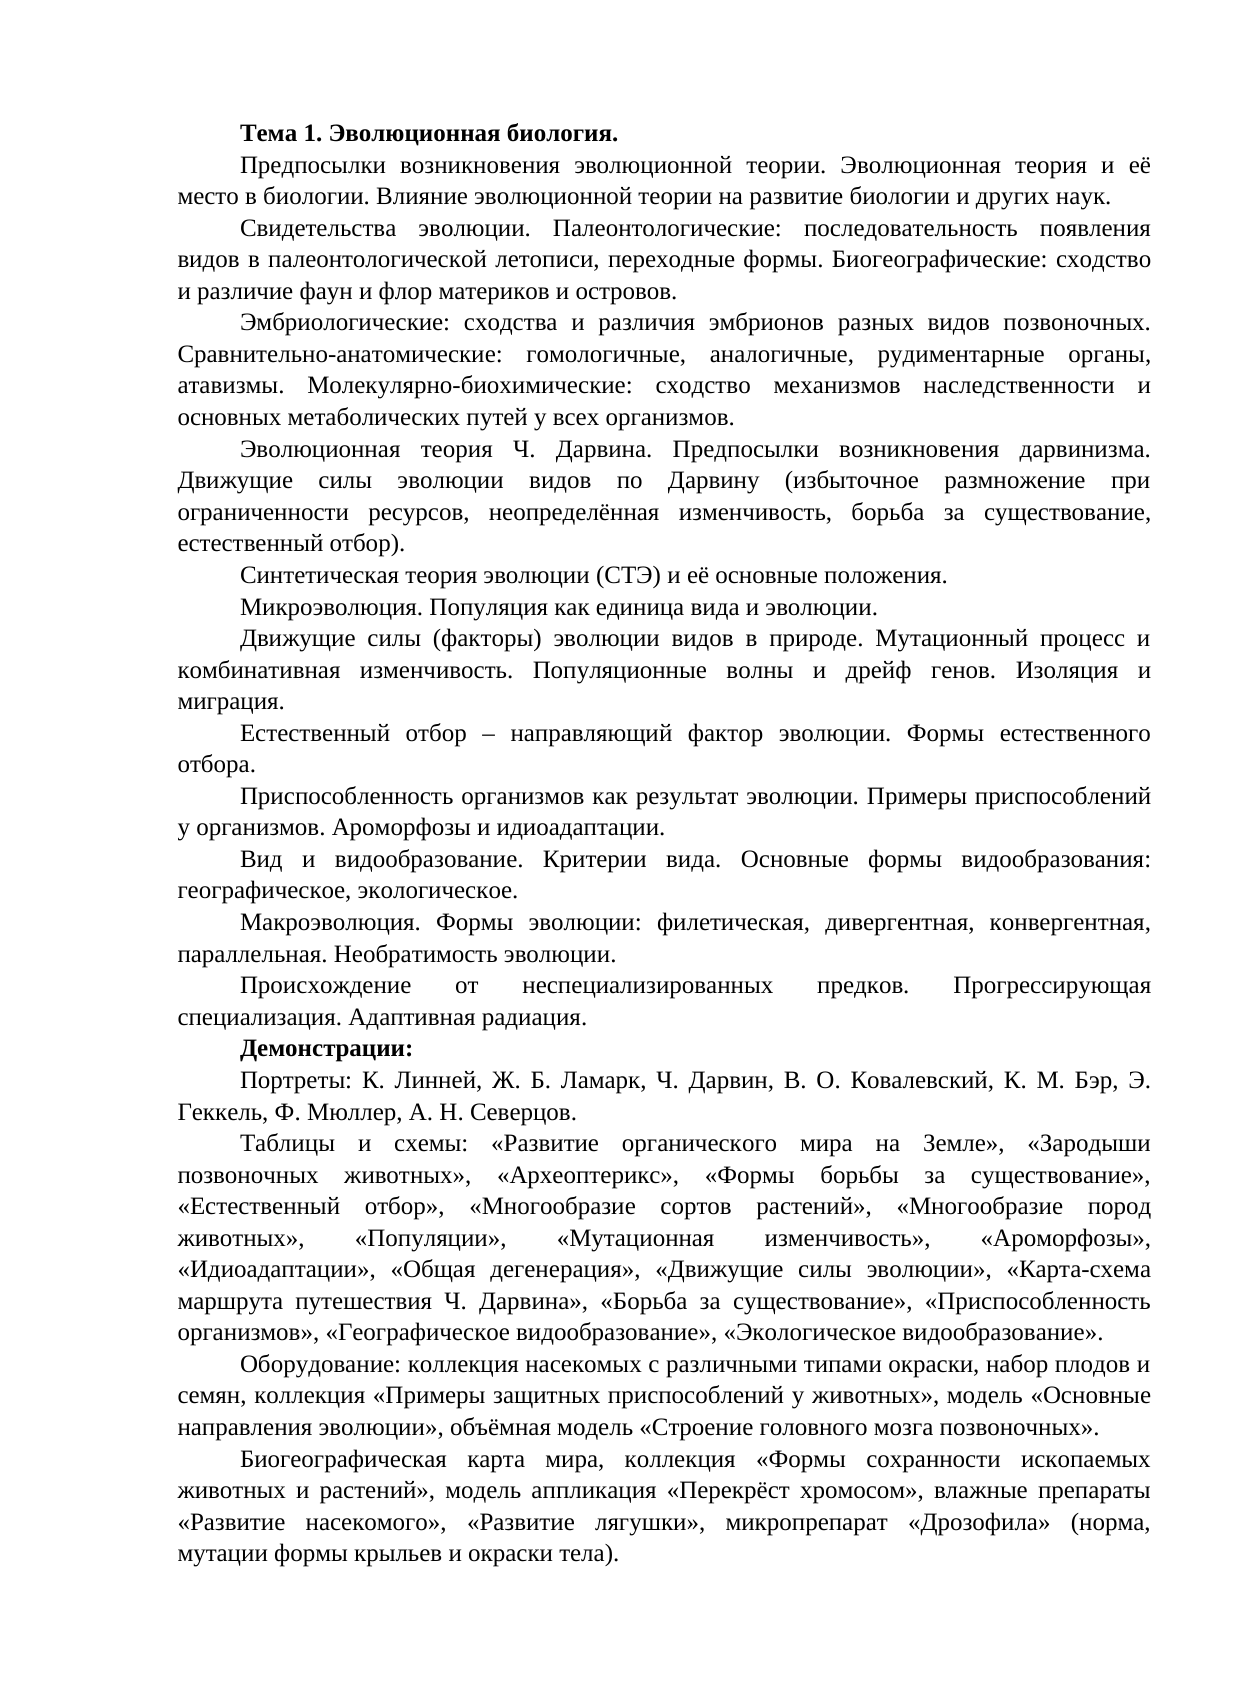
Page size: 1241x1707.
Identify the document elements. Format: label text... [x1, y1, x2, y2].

text Вид и видообразование. Критерии вида. Основные формы видообразования: географическое, экологическое. [177, 844, 1152, 904]
text Тема 1. Эволюционная биология. [177, 118, 1152, 147]
text Макроэволюция. Формы эволюции: филетическая, дивергентная, конвергентная, параллельная. Необратимость эволюции. [177, 907, 1152, 967]
text Портреты: К. Линней, Ж. Б. Ламарк, Ч. Дарвин, В. О. Ковалевский, К. М. Бэр, Э. Геккель, Ф. Мюллер, А. Н. Северцов. [177, 1065, 1152, 1125]
text Движущие силы (факторы) эволюции видов в природе. Мутационный процесс и комбинативная изменчивость. Популяционные волны и дрейф генов. Изоляция и миграция. [177, 623, 1152, 715]
text Свидетельства эволюции. Палеонтологические: последовательность появления видов в палеонтологической летописи, переходные формы. Биогеографические: сходство и различие фаун и флор материков и островов. [177, 213, 1152, 305]
text Таблицы и схемы: «Развитие органического мира на Земле», «Зародыши позвоночных животных», «Археоптерикс», «Формы борьбы за существование», «Естественный отбор», «Многообразие сортов растений», «Многообразие пород животных», «Популяции», «Мутационная изменчивость», «Ароморфозы», «Идиоадаптации», «Общая дегенерация», «Движущие силы эволюции», «Карта-схема маршрута путешествия Ч. Дарвина», «Борьба за существование», «Приспособленность организмов», «Географическое видообразование», «Экологическое видообразование». [177, 1128, 1152, 1346]
text Микроэволюция. Популяция как единица вида и эволюции. [177, 592, 1152, 620]
text Предпосылки возникновения эволюционной теории. Эволюционная теория и её место в биологии. Влияние эволюционной теории на развитие биологии и других наук. [177, 150, 1152, 210]
text Эмбриологические: сходства и различия эмбрионов разных видов позвоночных. Сравнительно-анатомические: гомологичные, аналогичные, рудиментарные органы, атавизмы. Молекулярно-биохимические: сходство механизмов наследственности и основных метаболических путей у всех организмов. [177, 307, 1152, 431]
text Демонстрации: [177, 1033, 1152, 1062]
text Происхождение от неспециализированных предков. Прогрессирующая специализация. Адаптивная радиация. [177, 970, 1152, 1031]
text Эволюционная теория Ч. Дарвина. Предпосылки возникновения дарвинизма. Движущие силы эволюции видов по Дарвину (избыточное размножение при ограниченности ресурсов, неопределённая изменчивость, борьба за существование, естественный отбор). [177, 434, 1152, 557]
text Биогеографическая карта мира, коллекция «Формы сохранности ископаемых животных и растений», модель аппликация «Перекрёст хромосом», влажные препараты «Развитие насекомого», «Развитие лягушки», микропрепарат «Дрозофила» (норма, мутации формы крыльев и окраски тела). [177, 1444, 1152, 1567]
text Синтетическая теория эволюции (СТЭ) и её основные положения. [177, 560, 1152, 589]
text Естественный отбор – направляющий фактор эволюции. Формы естественного отбора. [177, 718, 1152, 778]
text Приспособленность организмов как результат эволюции. Примеры приспособлений у организмов. Ароморфозы и идиоадаптации. [177, 781, 1152, 841]
text Оборудование: коллекция насекомых с различными типами окраски, набор плодов и семян, коллекция «Примеры защитных приспособлений у животных», модель «Основные направления эволюции», объёмная модель «Строение головного мозга позвоночных». [177, 1349, 1152, 1441]
